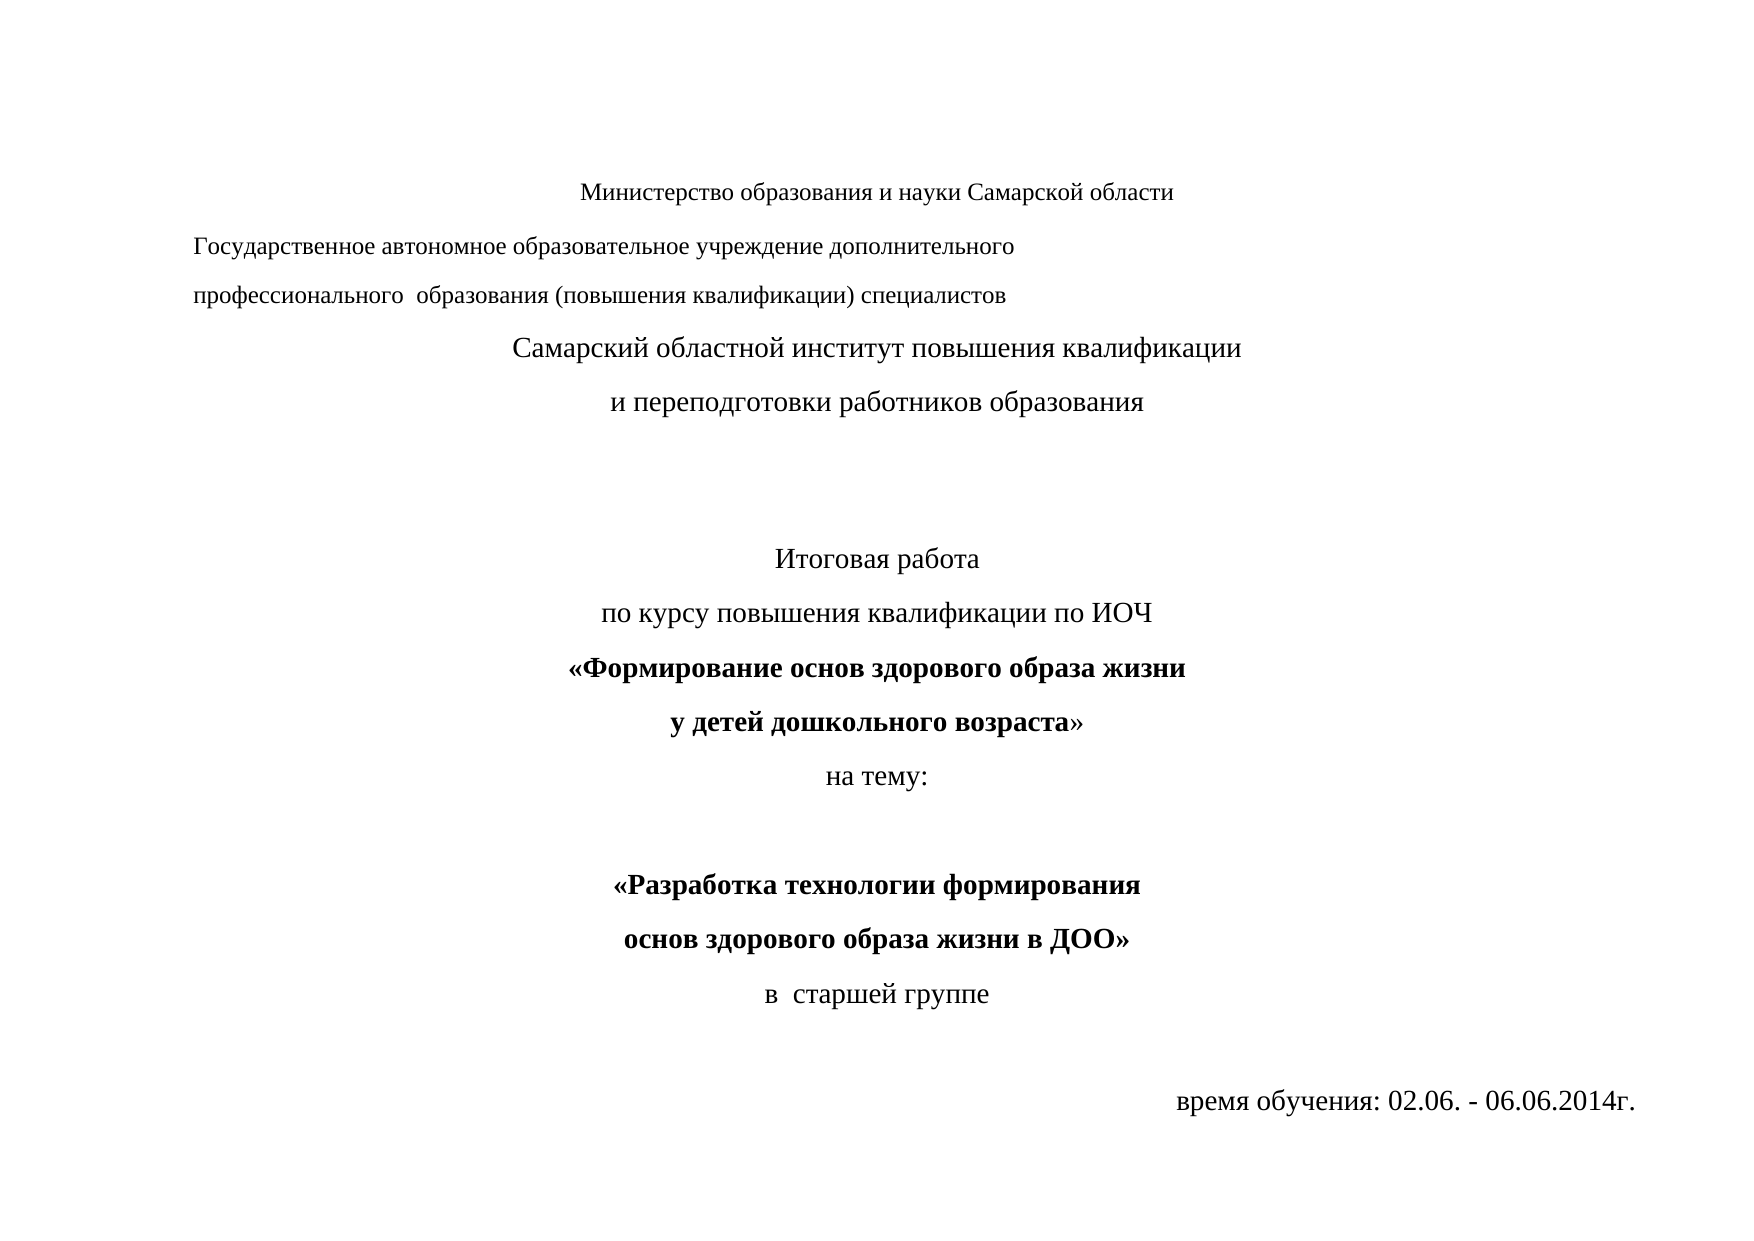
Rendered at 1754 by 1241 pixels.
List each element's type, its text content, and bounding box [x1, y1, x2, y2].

text и переподготовки работников образования [118, 384, 1636, 418]
text в старшей группе [118, 976, 1636, 1009]
text у детей дошкольного возраста» [118, 704, 1636, 738]
text Министерство образования и науки Самарской области [118, 177, 1636, 206]
text на тему: [118, 758, 1636, 792]
text Итоговая работа [118, 541, 1636, 574]
text «Разработка технологии формирования [118, 867, 1636, 901]
text «Формирование основ здорового образа жизни [118, 650, 1636, 683]
text по курсу повышения квалификации по ИОЧ [118, 595, 1636, 629]
text время обучения: 02.06. - 06.06.2014г. [118, 1083, 1636, 1117]
text Самарский областной институт повышения квалификации [118, 330, 1636, 364]
text профессионального образования (повышения квалификации) специалистов [118, 281, 1636, 309]
text Государственное автономное образовательное учреждение дополнительного [118, 231, 1636, 260]
text основ здорового образа жизни в ДОО» [118, 922, 1636, 955]
